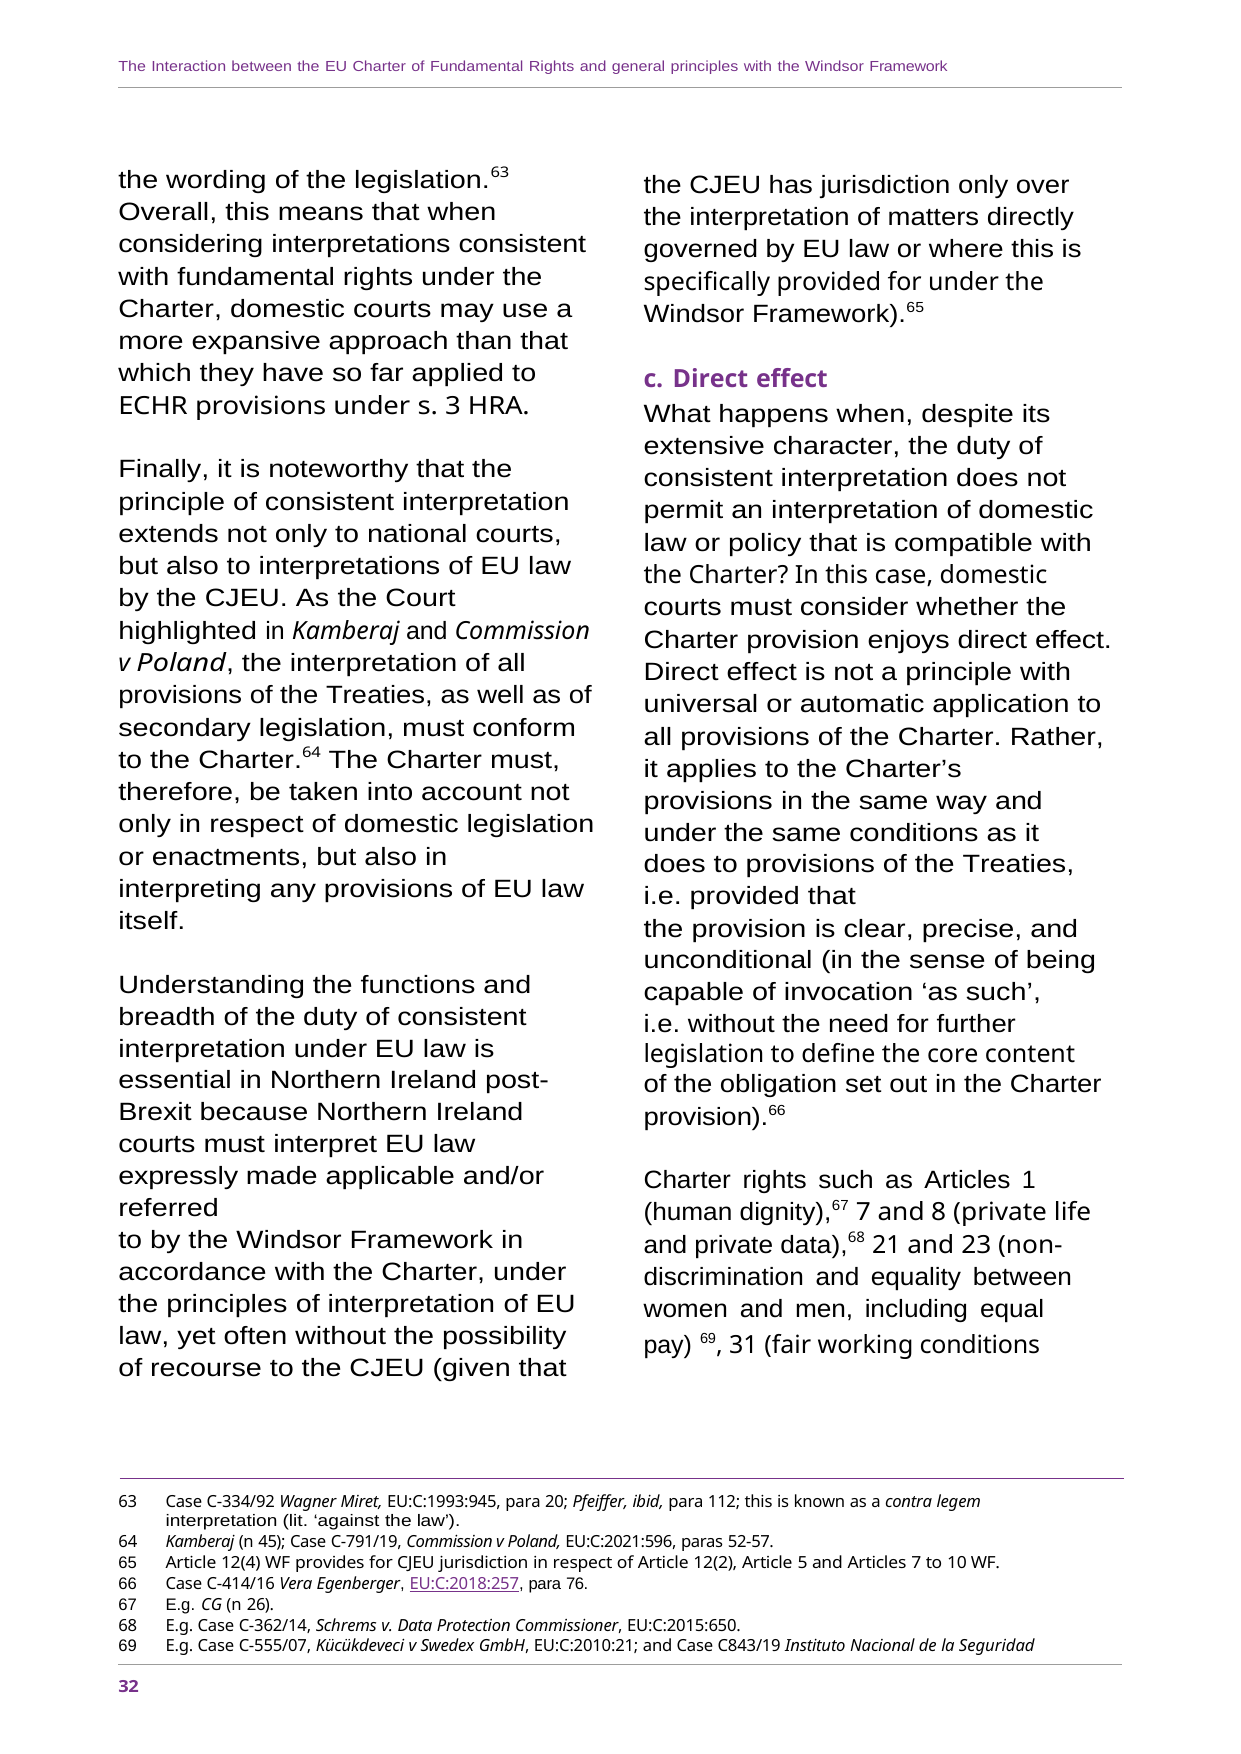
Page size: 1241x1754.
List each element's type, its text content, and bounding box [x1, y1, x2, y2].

text the provision is clear, precise, and unconditional (in the sense of being capable of invocation ‘as such’, [643, 914, 1101, 1006]
text to by the Windsor Framework in accordance with the Charter, under the principles of interpretation of EU law, yet often without the possibility of recourse to the CJEU (given that [118, 1226, 579, 1382]
text i.e. without the need for further legislation to define the core content of the obligation set out in the Charter [643, 1011, 1107, 1098]
text pay) 69, 31 (fair working conditions [643, 1324, 1134, 1361]
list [118, 1637, 1047, 1655]
text Charter rights such as Articles 1 (human dignity),67 7 and 8 (private life and private data),68 21 and 23 (non- discrimination and equality between women and men, including equal [643, 1163, 1119, 1324]
text it applies to the Charter’s provisions in the same way and under the same conditions as it does to provisions of the Treaties, i.e. provided that [643, 754, 1099, 910]
subtitle Direct effect [643, 361, 1134, 395]
text Finally, it is noteworthy that the principle of consistent interpretation extends not only to national courts, but also to interpretations of EU law by the CJEU. As the Court highlighted in Kamberaj and Commission v Poland, the interpretation of all provisions of the Treaties, as well as of secondary legislation, must conform to the Charter.64 The Charter must, therefore, be taken into account not only in respect of domestic legislation or enactments, but also in interpreting any provisions of EU law itself. [118, 452, 598, 936]
list E.g. Case C-362/14, Schrems v. Data Protection Commissioner, EU:C:2015:650. [118, 1615, 1134, 1636]
text provision).66 [643, 1101, 1134, 1130]
list Case C-414/16 Vera Egenberger, EU:C:2018:257, para 76. [118, 1573, 1134, 1594]
text the wording of the legislation.63 Overall, this means that when considering interpretations consistent with fundamental rights under the Charter, domestic courts may use a more expansive approach than that which they have so far applied to ECHR provisions under s. 3 HRA. [118, 162, 598, 421]
list E.g. CG (n 26). [118, 1594, 1134, 1615]
list Kamberaj (n 45); Case C-791/19, Commission v Poland, EU:C:2021:596, paras 52-57. [118, 1529, 1134, 1552]
text What happens when, despite its extensive character, the duty of consistent interpretation does not permit an interpretation of domestic law or policy that is compatible with the Charter? In this case, domestic courts must consider whether the Charter provision enjoys direct effect. Direct effect is not a principle with universal or automatic application to all provisions of the Charter. Rather, [643, 396, 1119, 751]
text interpretation (lit. ‘against the law’). [165, 1512, 1134, 1529]
text Understanding the functions and breadth of the duty of consistent interpretation under EU law is essential in Northern Ireland post- Brexit because Northern Ireland courts must interpret EU law expressly made applicable and/or referred [118, 970, 598, 1222]
text the CJEU has jurisdiction only over the interpretation of matters directly governed by EU law or where this is specifically provided for under the Windsor Framework).65 [643, 167, 1101, 329]
list Article 12(4) WF provides for CJEU jurisdiction in respect of Article 12(2), Article 5 and Articles 7 to 10 WF. [118, 1552, 1134, 1573]
list Case C-334/92 Wagner Miret, EU:C:1993:945, para 20; Pfeiffer, ibid, para 112; this is known as a contra legem [118, 1487, 1134, 1512]
